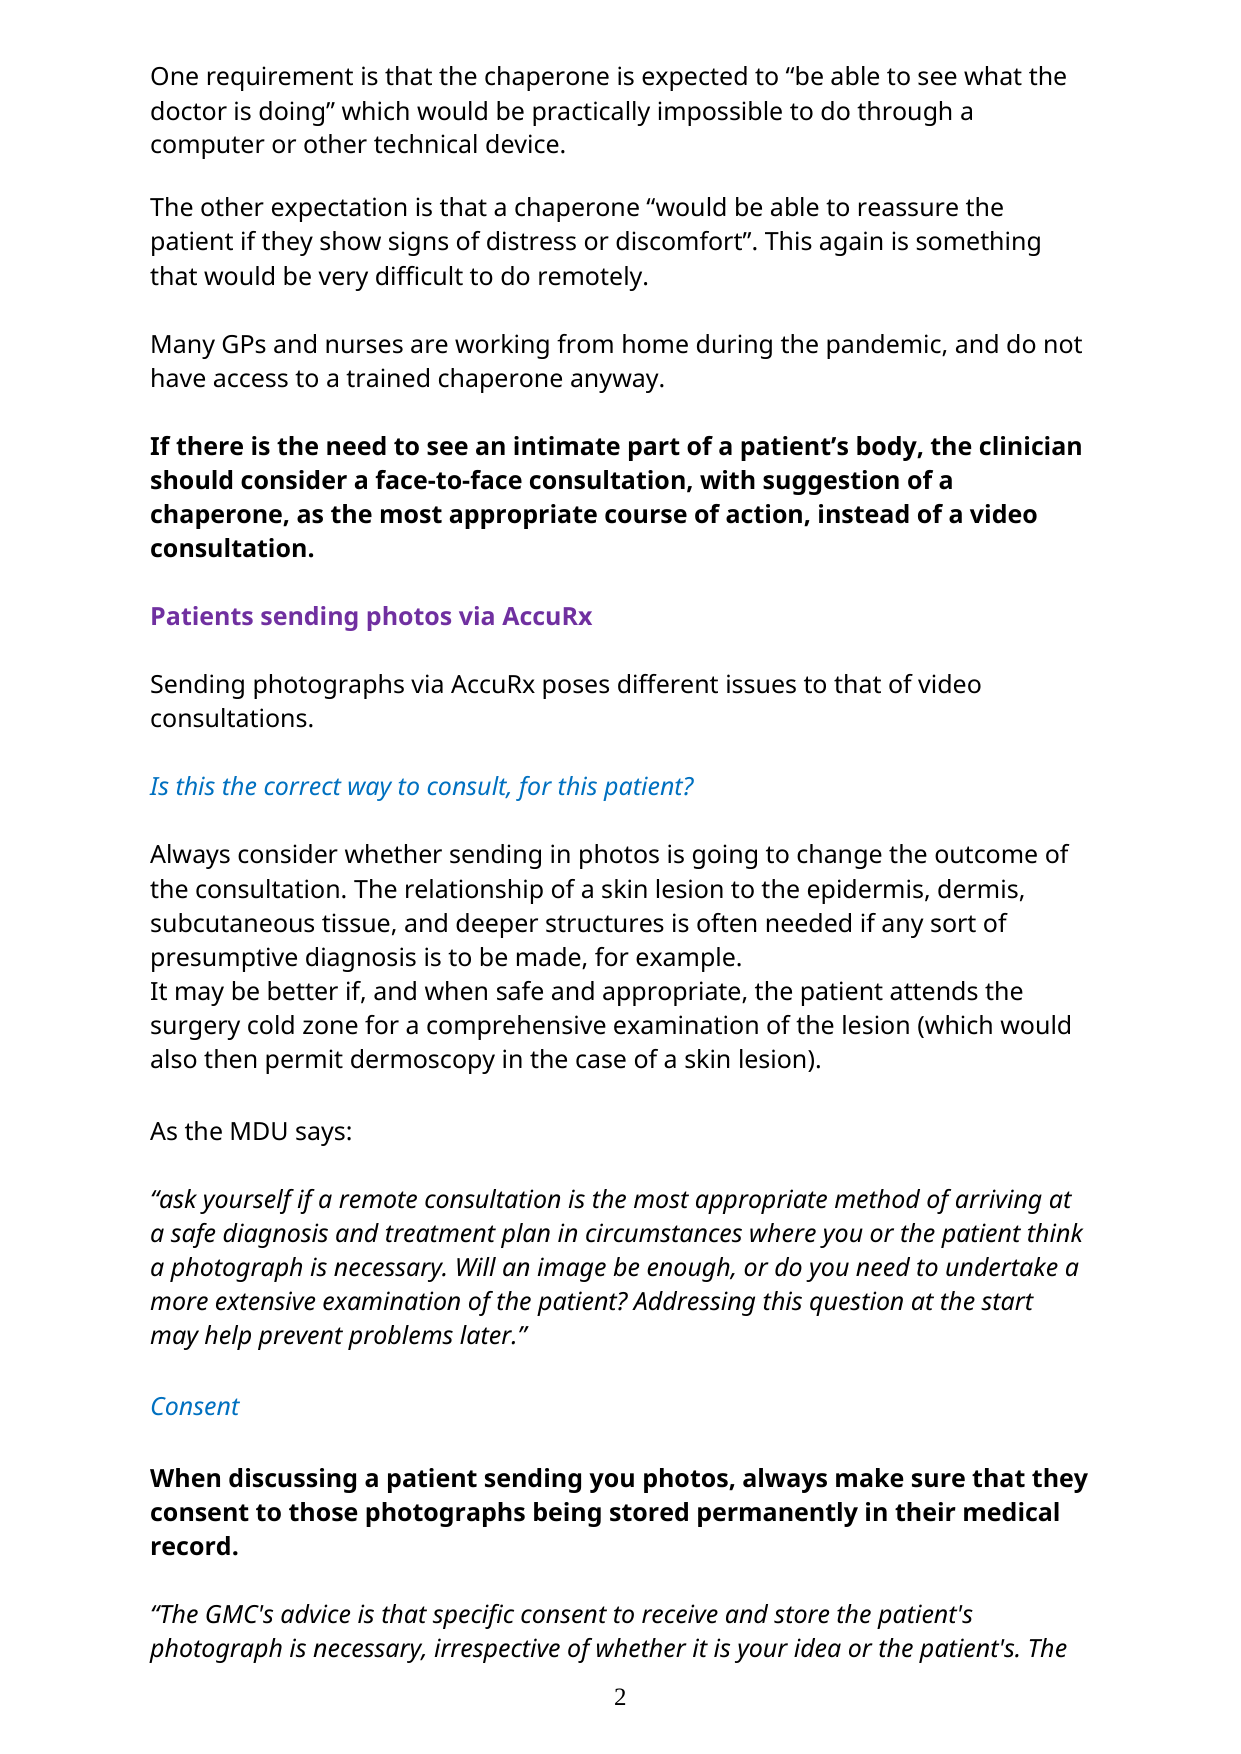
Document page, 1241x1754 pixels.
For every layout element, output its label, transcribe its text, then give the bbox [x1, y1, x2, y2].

text Is this the correct way to consult, for this patient? [150, 769, 1090, 803]
text If there is the need to see an intimate part of a patient’s body, the clinician should consider a face-to-face consultation, with suggestion of a chaperone, as the most appropriate course of action, instead of a video consultation. [150, 428, 1090, 565]
text The other expectation is that a chaperone “would be able to reassure the patient if they show signs of distress or discomfort”. This again is something that would be very difficult to do remotely. [150, 190, 1090, 292]
text Sending photographs via AccuRx poses different issues to that of video consultations. [150, 667, 1090, 735]
text Consent [150, 1389, 1090, 1423]
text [150, 1461, 1090, 1665]
text Always consider whether sending in photos is going to change the outcome of the consultation. The relationship of a skin lesion to the epidermis, dermis, subcutaneous tissue, and deeper structures is often needed if any sort of presumptive diagnosis is to be made, for example. It may be better if, and when safe and appropriate, the patient attends the surgery cold zone for a comprehensive examination of the lesion (which would also then permit dermoscopy in the case of a skin lesion). [150, 837, 1090, 1076]
text One requirement is that the chaperone is expected to “be able to see what the doctor is doing” which would be practically impossible to do through a computer or other technical device. [150, 59, 1090, 190]
text Patients sending photos via AccuRx [150, 599, 1090, 633]
text As the MDU says: “ask yourself if a remote consultation is the most appropriate method of arriving at a safe diagnosis and treatment plan in circumstances where you or the patient think a photograph is necessary. Will an image be enough, or do you need to undertake a more extensive examination of the patient? Addressing this question at the start may help prevent problems later.” [150, 1113, 1090, 1352]
text Many GPs and nurses are working from home during the pandemic, and do not have access to a trained chaperone anyway. [150, 326, 1090, 394]
